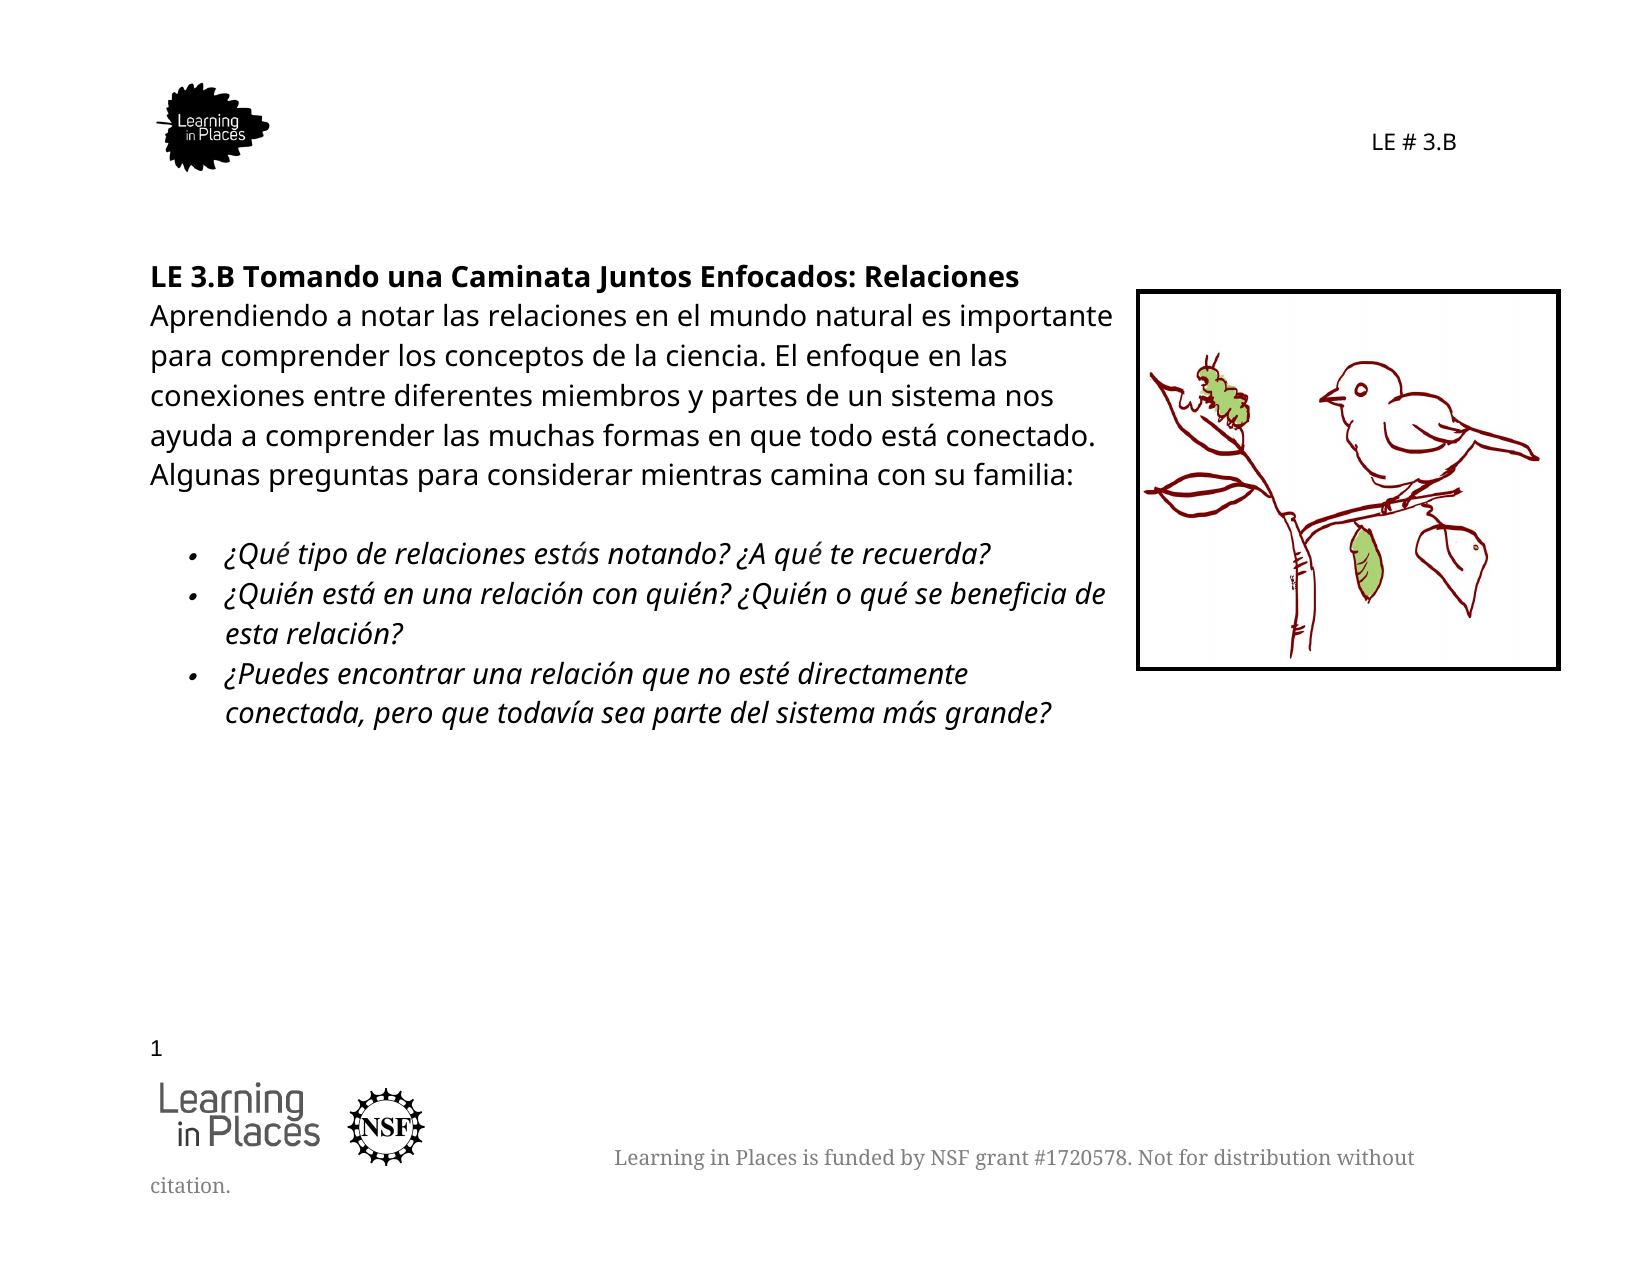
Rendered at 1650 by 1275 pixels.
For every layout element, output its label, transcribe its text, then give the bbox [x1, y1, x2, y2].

list ¿Qué tipo de relaciones estás notando? ¿A qué te recuerda? [587, 534, 808, 573]
text LE 3.B Tomando una Caminata Juntos Enfocados: Relaciones [150, 256, 1500, 296]
text Aprendiendo a notar las relaciones en el mundo natural es importante para comprender los conceptos de la ciencia. El enfoque en las conexiones entre diferentes miembros y partes de un sistema nos ayuda a comprender las muchas formas en que todo está conectado. Algunas preguntas para considerar mientras camina con su familia: [150, 296, 1136, 494]
picture [347, 1088, 425, 1166]
picture [150, 75, 277, 179]
list ¿Puedes encontrar una relación que no esté directamente conectada, pero que todavía sea parte del sistema más grande? [187, 653, 1500, 732]
list ¿Qué tipo de relaciones estás notando? ¿A qué te recuerda? [290, 534, 571, 573]
list ¿Qué tipo de relaciones estás notando? ¿A qué te recuerda? [822, 534, 1136, 573]
picture [1140, 294, 1556, 667]
picture [150, 1061, 332, 1166]
list ¿Quién está en una relación con quién? ¿Quién o qué se beneficia de esta relación? [187, 573, 1136, 653]
